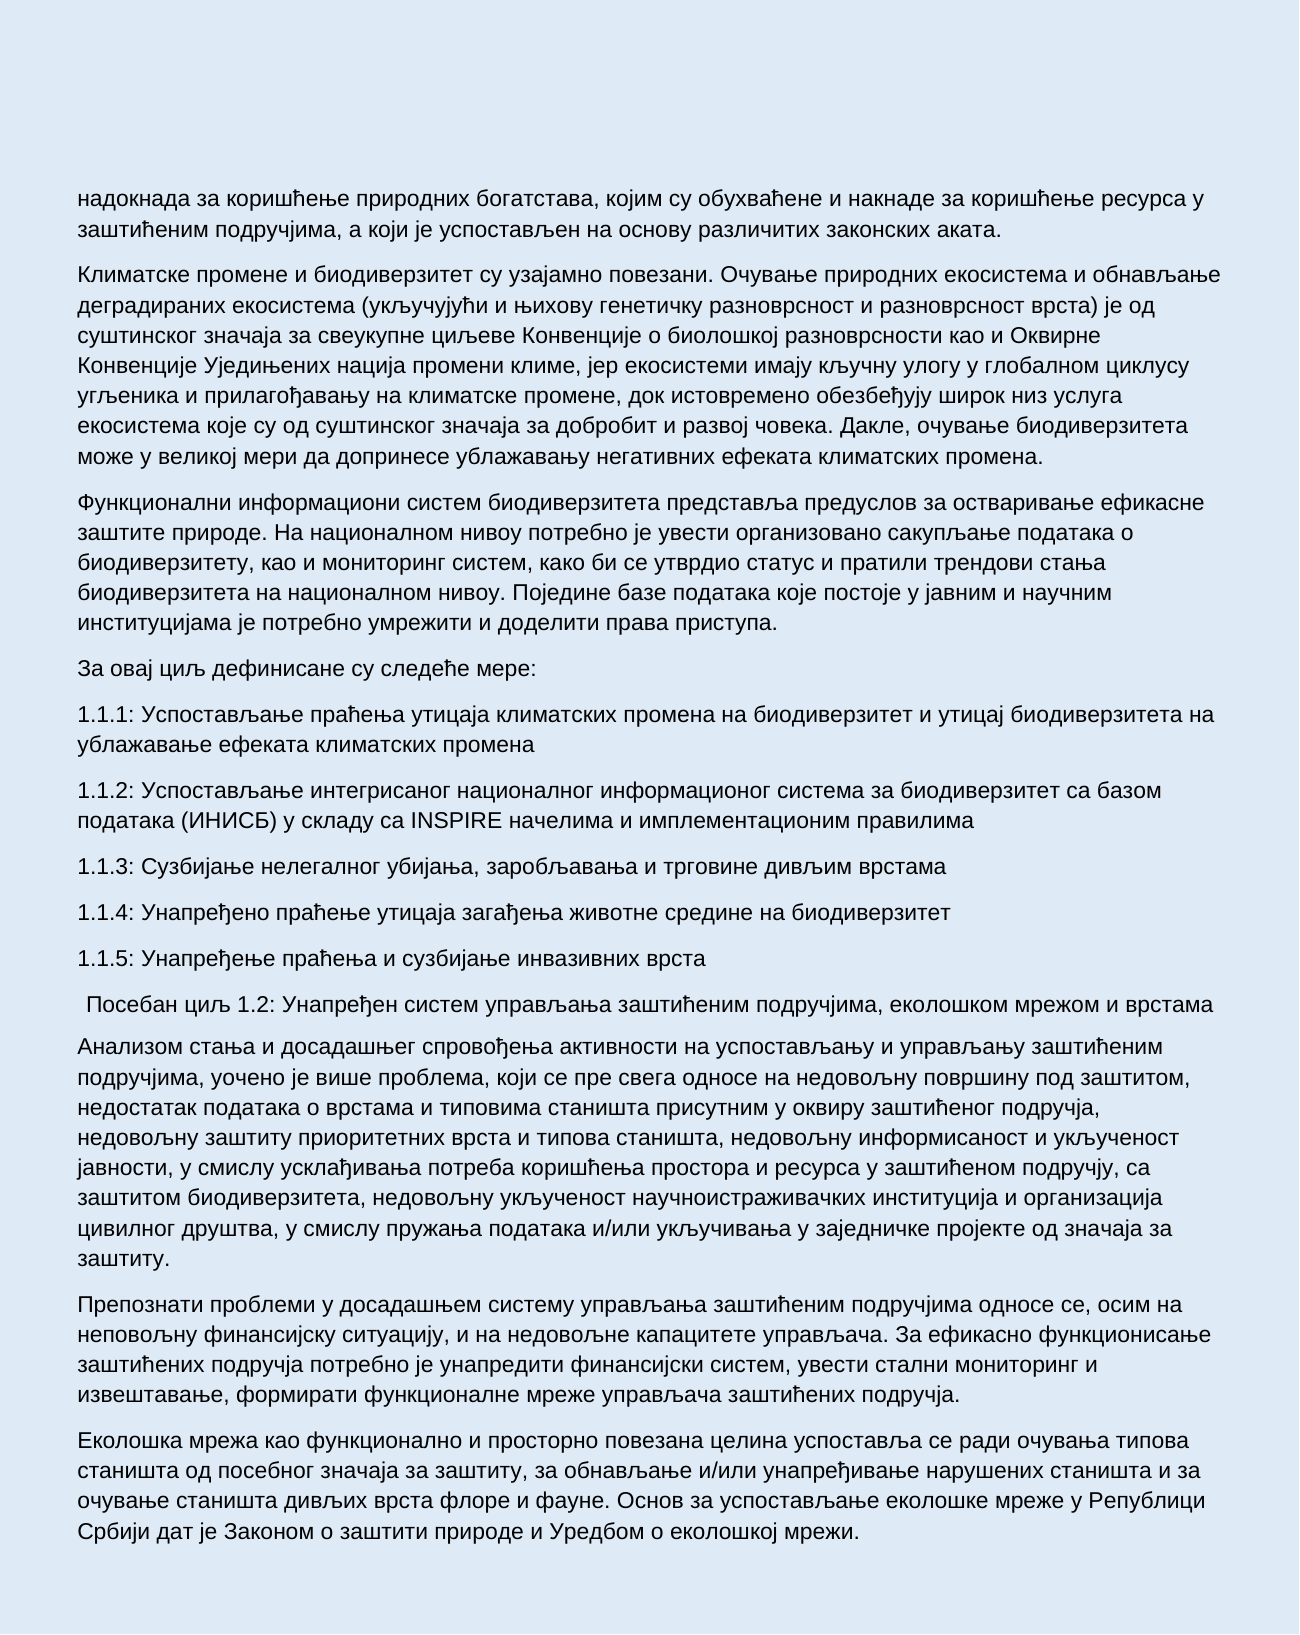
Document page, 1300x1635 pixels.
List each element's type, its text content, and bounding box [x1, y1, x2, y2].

text 1.1.5: Унапређење праћења и сузбијање инвазивних врста [77, 945, 1222, 971]
text Функционални информациони систем биодиверзитета представља предуслов за остваривање ефикасне заштите природе. На националном нивоу потребно је увести организовано сакупљање података о биодиверзитету, као и мониторинг систем, како би се утврдио статус и пратили трендови стања биодиверзитета на националном нивоу. Поједине базе података које постоје у јавним и научним институцијама је потребно умрежити и доделити права приступа. [77, 488, 1222, 636]
text 1.1.2: Успостављање интегрисаног националног информационог система за биодиверзитет са базом података (ИНИСБ) у складу са INSPIRE начелима и имплементационим правилима [77, 777, 1222, 834]
text За овај циљ дефинисане су следеће мере: [77, 655, 1222, 682]
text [77, 185, 1222, 242]
text Еколошка мрежа као функционално и просторно повезана целина успоставља се ради очувања типова станишта од посебног значаја за заштиту, за обнављање и/или унапређивање нарушених станишта и за очување станишта дивљих врста флоре и фауне. Основ за успостављање еколошке мреже у Републици Србији дат је Законом о заштити природе и Уредбом о еколошкој мрежи. [77, 1427, 1222, 1544]
text Анализом стања и досадашњег спровођења активности на успостављању и управљању заштићеним подручјима, уочено је више проблема, који се пре свега односе на недовољну површину под заштитом, недостатак података о врстама и типовима станишта присутним у оквиру заштићеног подручја, недовољну заштиту приоритетних врста и типова станишта, недовољну информисаност и укљученост јавности, у смислу усклађивања потреба коришћења простора и ресурса у заштићеном подручју, са заштитом биодиверзитета, недовољну укљученост научноистраживачких институција и организација цивилног друштва, у смислу пружања података и/или укључивања у заједничке пројекте од значаја за заштиту. [77, 1033, 1222, 1271]
text Препознати проблеми у досадашњем систему управљања заштићеним подручјима односе се, осим на неповољну финансијску ситуацију, и на недовољне капацитете управљача. За ефикасно функционисање заштићених подручја потребно је унапредити финансијски систем, увести стални мониторинг и извештавање, формирати функционалне мреже управљача заштићених подручја. [77, 1291, 1222, 1408]
text 1.1.4: Унапређено праћење утицаја загађења животне средине на биодиверзитет [77, 899, 1222, 925]
text Посебан циљ 1.2: Унапређен систем управљања заштићеним подручјима, еколошком мрежом и врстама [77, 991, 1222, 1017]
text 1.1.3: Сузбијање нелегалног убијања, заробљавања и трговине дивљим врстама [77, 853, 1222, 879]
text Климатске промене и биодиверзитет су узајамно повезани. Очување природних екосистема и обнављање деградираних екосистема (укључујући и њихову генетичку разноврсност и разноврсност врста) је од суштинског значаја за свеукупне циљеве Конвенције о биолошкој разноврсности као и Оквирне Конвенције Уједињених нација промени климе, јер екосистеми имају кључну улогу у глобалном циклусу угљеника и прилагођавању на климатске промене, док истовремено обезбеђују широк низ услуга екосистема које су од суштинског значаја за добробит и развој човека. Дакле, очување биодиверзитета може у великој мери да допринесе ублажавању негативних ефеката климатских промена. [77, 261, 1222, 469]
text 1.1.1: Успостављање праћења утицаја климатских промена на биодиверзитет и утицај биодиверзитета на ублажавање ефеката климатских промена [77, 701, 1222, 758]
